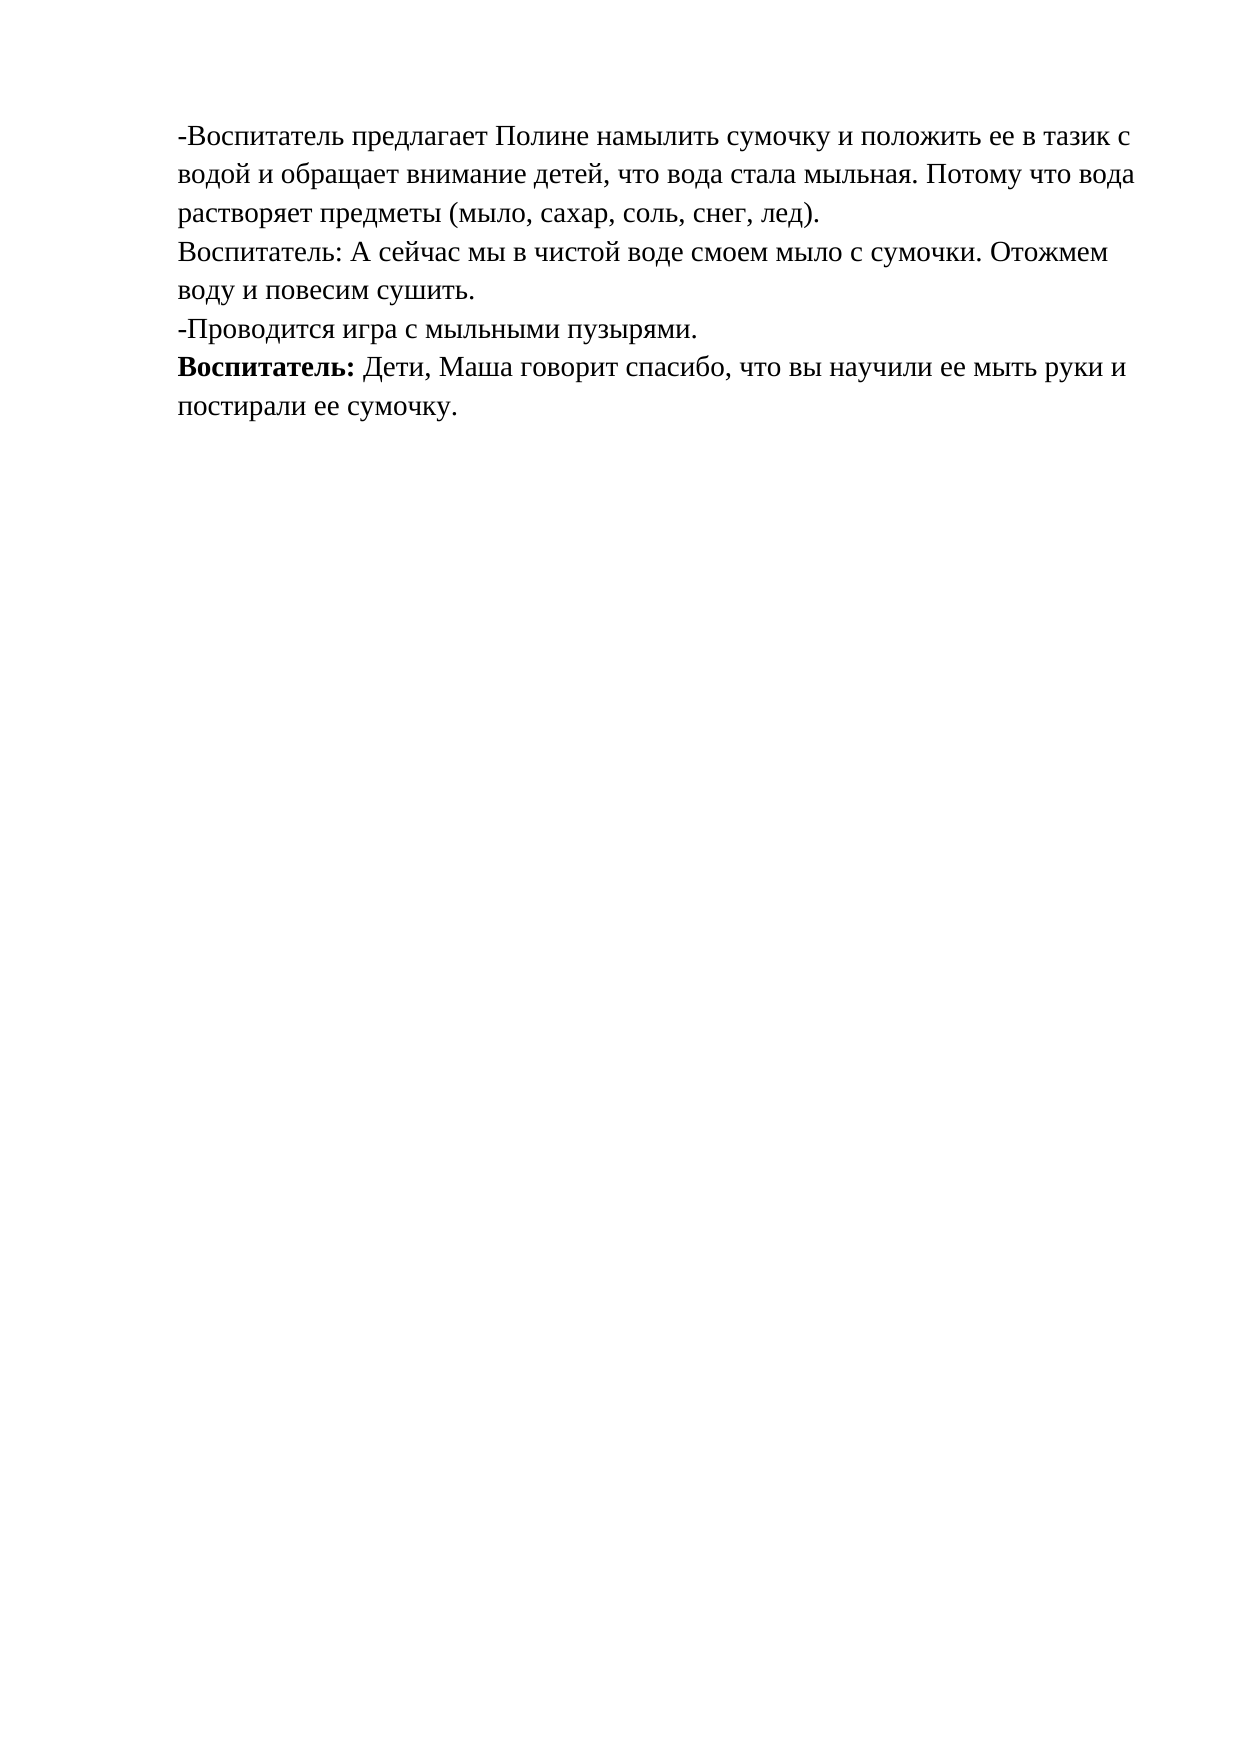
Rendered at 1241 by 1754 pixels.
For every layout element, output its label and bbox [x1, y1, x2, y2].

text [177, 118, 1152, 492]
